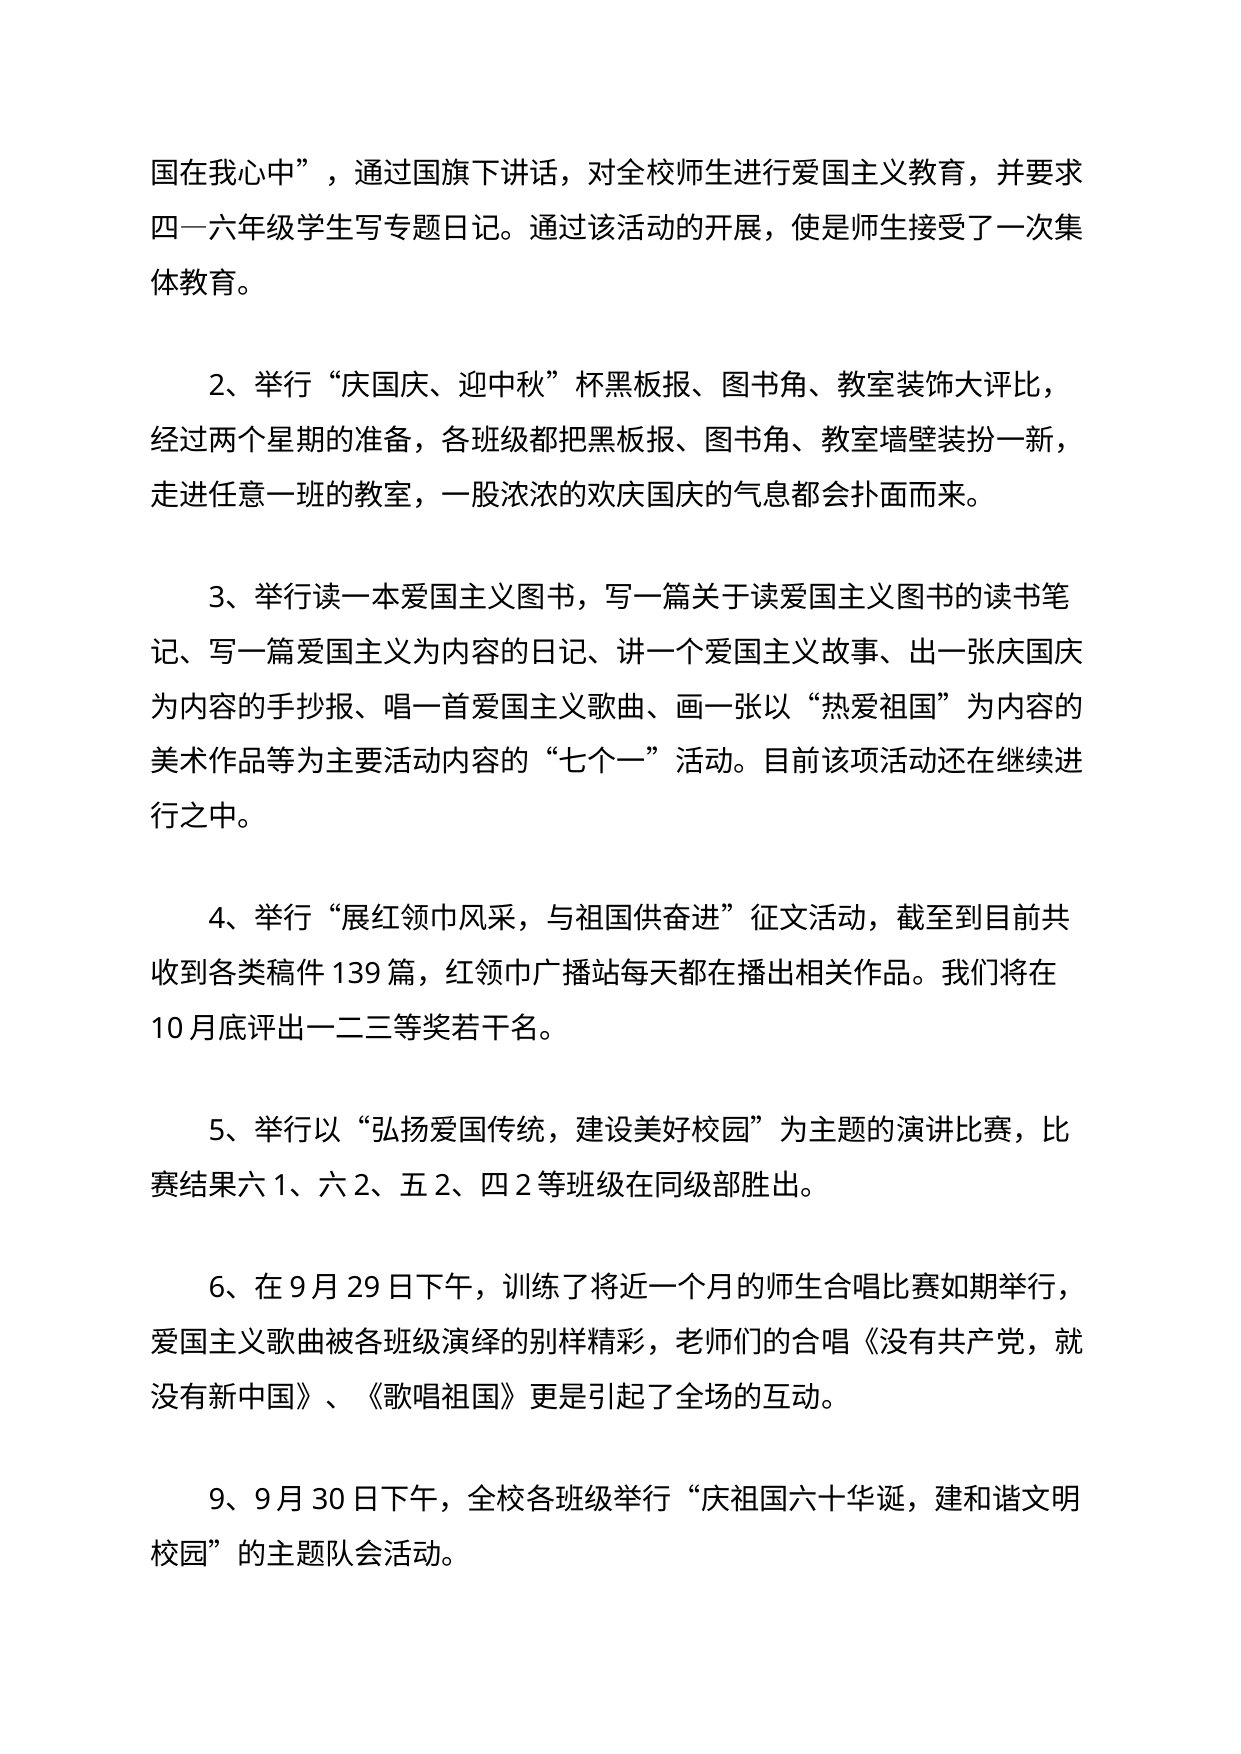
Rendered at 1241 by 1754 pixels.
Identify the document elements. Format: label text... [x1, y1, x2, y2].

text 3、举行读一本爱国主义图书，写一篇关于读爱国主义图书的读书笔记、写一篇爱国主义为内容的日记、讲一个爱国主义故事、出一张庆国庆为内容的手抄报、唱一首爱国主义歌曲、画一张以“热爱祖国”为内容的美术作品等为主要活动内容的“七个一”活动。目前该项活动还在继续进行之中。 [150, 573, 1090, 835]
text 2、举行“庆国庆、迎中秋”杯黑板报、图书角、教室装饰大评比，经过两个星期的准备，各班级都把黑板报、图书角、教室墙壁装扮一新，走进任意一班的教室，一股浓浓的欢庆国庆的气息都会扑面而来。 [150, 362, 1090, 514]
text 4、举行“展红领巾风采，与祖国供奋进”征文活动，截至到目前共收到各类稿件139篇，红领巾广播站每天都在播出相关作品。我们将在10月底评出一二三等奖若干名。 [150, 895, 1090, 1047]
text 6、在9月29日下午，训练了将近一个月的师生合唱比赛如期举行，爱国主义歌曲被各班级演绎的别样精彩，老师们的合唱《没有共产党，就没有新中国》、《歌唱祖国》更是引起了全场的互动。 [150, 1264, 1090, 1416]
text 5、举行以“弘扬爱国传统，建设美好校园”为主题的演讲比赛，比赛结果六1、六2、五2、四2等班级在同级部胜出。 [150, 1107, 1090, 1204]
text 9、9月30日下午，全校各班级举行“庆祖国六十华诞，建和谐文明校园”的主题队会活动。 [150, 1475, 1090, 1573]
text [150, 150, 1090, 302]
